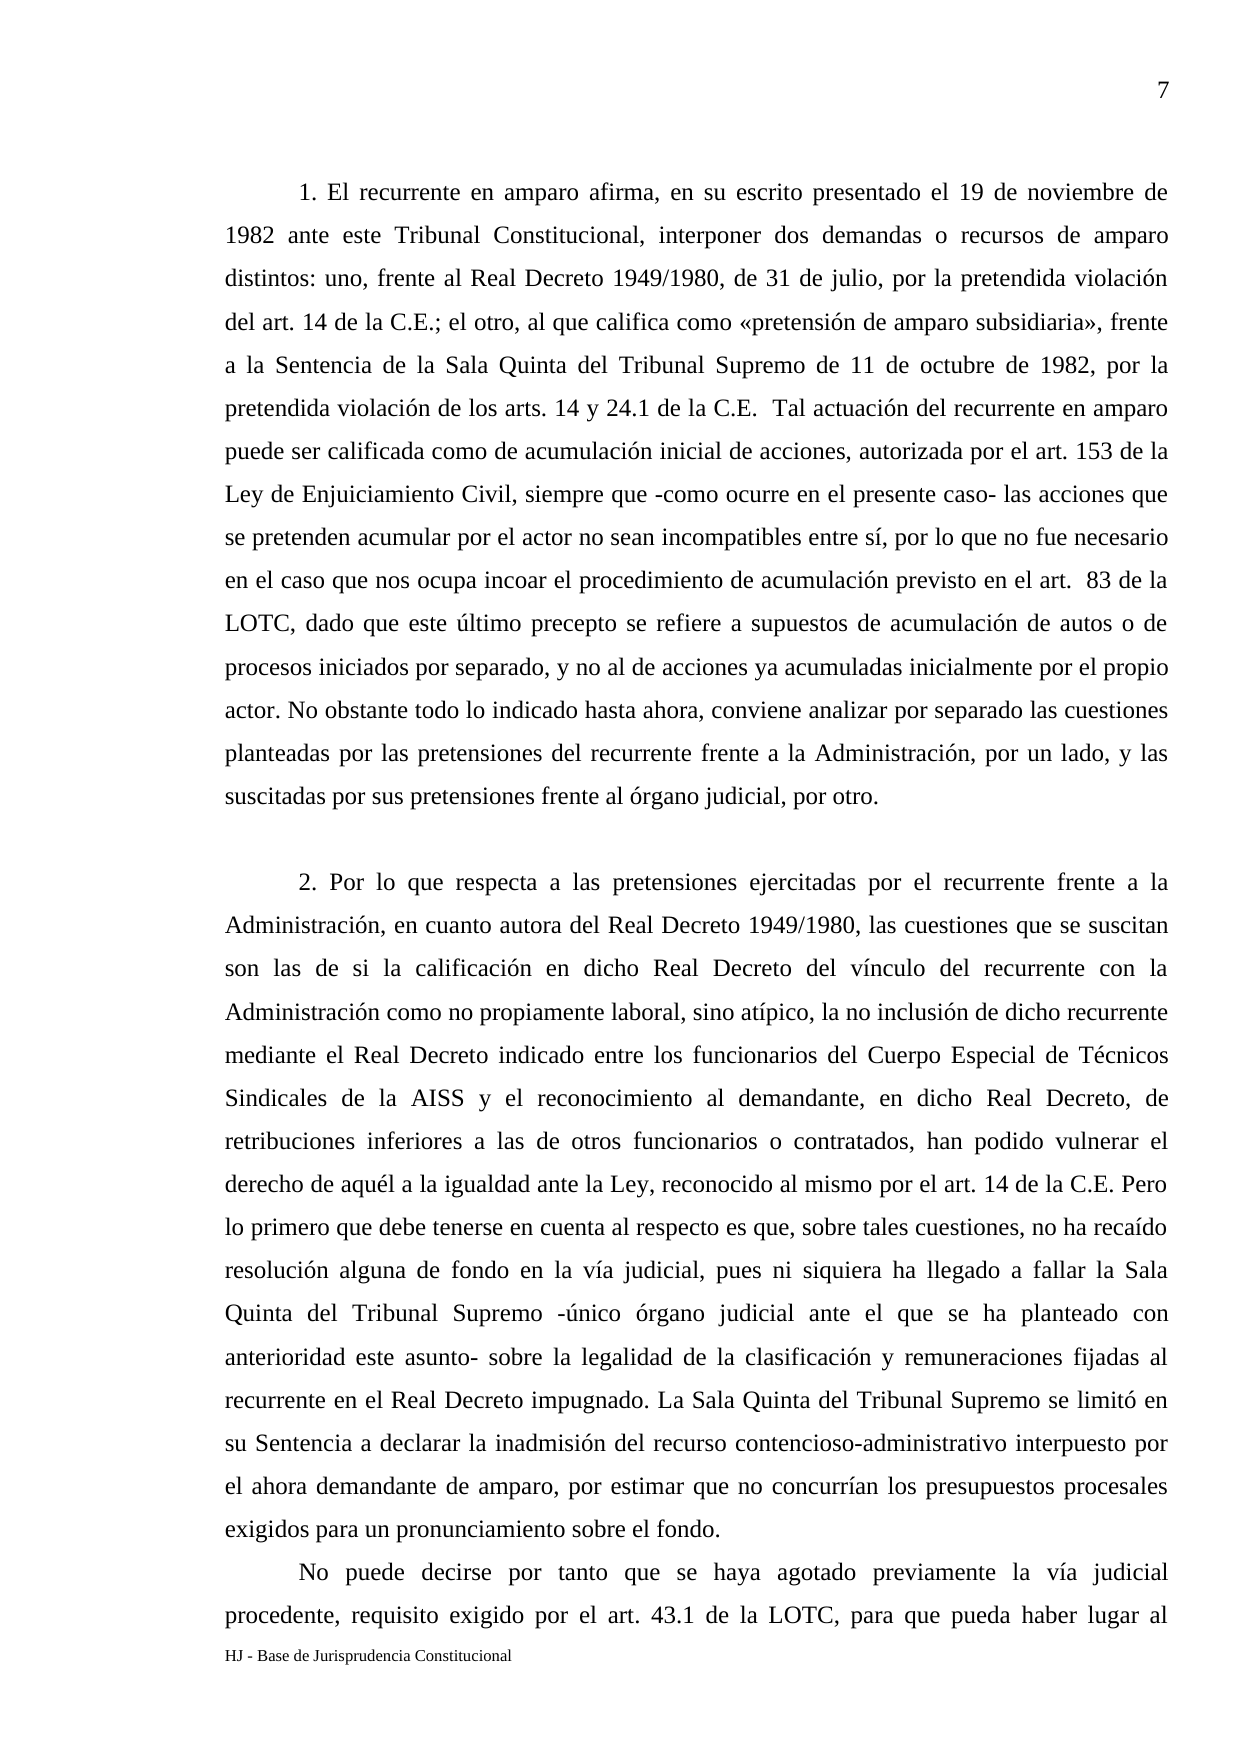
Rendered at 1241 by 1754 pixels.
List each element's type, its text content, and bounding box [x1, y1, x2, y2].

text 2. Por lo que respecta a las pretensiones ejercitadas por el recurrente frente a la Administración, en cuanto autora del Real Decreto 1949/1980, las cuestiones que se suscitan son las de si la calificación en dicho Real Decreto del vínculo del recurrente con la Administración como no propiamente laboral, sino atípico, la no inclusión de dicho recurrente mediante el Real Decreto indicado entre los funcionarios del Cuerpo Especial de Técnicos Sindicales de la AISS y el reconocimiento al demandante, en dicho Real Decreto, de retribuciones inferiores a las de otros funcionarios o contratados, han podido vulnerar el derecho de aquél a la igualdad ante la Ley, reconocido al mismo por el art. 14 de la C.E. Pero lo primero que debe tenerse en cuenta al respecto es que, sobre tales cuestiones, no ha recaído resolución alguna de fondo en la vía judicial, pues ni siquiera ha llegado a fallar la Sala Quinta del Tribunal Supremo -único órgano judicial ante el que se ha planteado con anterioridad este asunto- sobre la legalidad de la clasificación y remuneraciones fijadas al recurrente en el Real Decreto impugnado. La Sala Quinta del Tribunal Supremo se limitó en su Sentencia a declarar la inadmisión del recurso contencioso-administrativo interpuesto por el ahora demandante de amparo, por estimar que no concurrían los presupuestos procesales exigidos para un pronunciamiento sobre el fondo. [224, 867, 1169, 1543]
text 1. El recurrente en amparo afirma, en su escrito presentado el 19 de noviembre de 1982 ante este Tribunal Constitucional, interponer dos demandas o recursos de amparo distintos: uno, frente al Real Decreto 1949/1980, de 31 de julio, por la pretendida violación del art. 14 de la C.E.; el otro, al que califica como «pretensión de amparo subsidiaria», frente a la Sentencia de la Sala Quinta del Tribunal Supremo de 11 de octubre de 1982, por la pretendida violación de los arts. 14 y 24.1 de la C.E. Tal actuación del recurrente en amparo puede ser calificada como de acumulación inicial de acciones, autorizada por el art. 153 de la Ley de Enjuiciamiento Civil, siempre que -como ocurre en el presente caso- las acciones que se pretenden acumular por el actor no sean incompatibles entre sí, por lo que no fue necesario en el caso que nos ocupa incoar el procedimiento de acumulación previsto en el art. 83 de la LOTC, dado que este último precepto se refiere a supuestos de acumulación de autos o de procesos iniciados por separado, y no al de acciones ya acumuladas inicialmente por el propio actor. No obstante todo lo indicado hasta ahora, conviene analizar por separado las cuestiones planteadas por las pretensiones del recurrente frente a la Administración, por un lado, y las suscitadas por sus pretensiones frente al órgano judicial, por otro. [224, 177, 1169, 810]
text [224, 1557, 1169, 1629]
